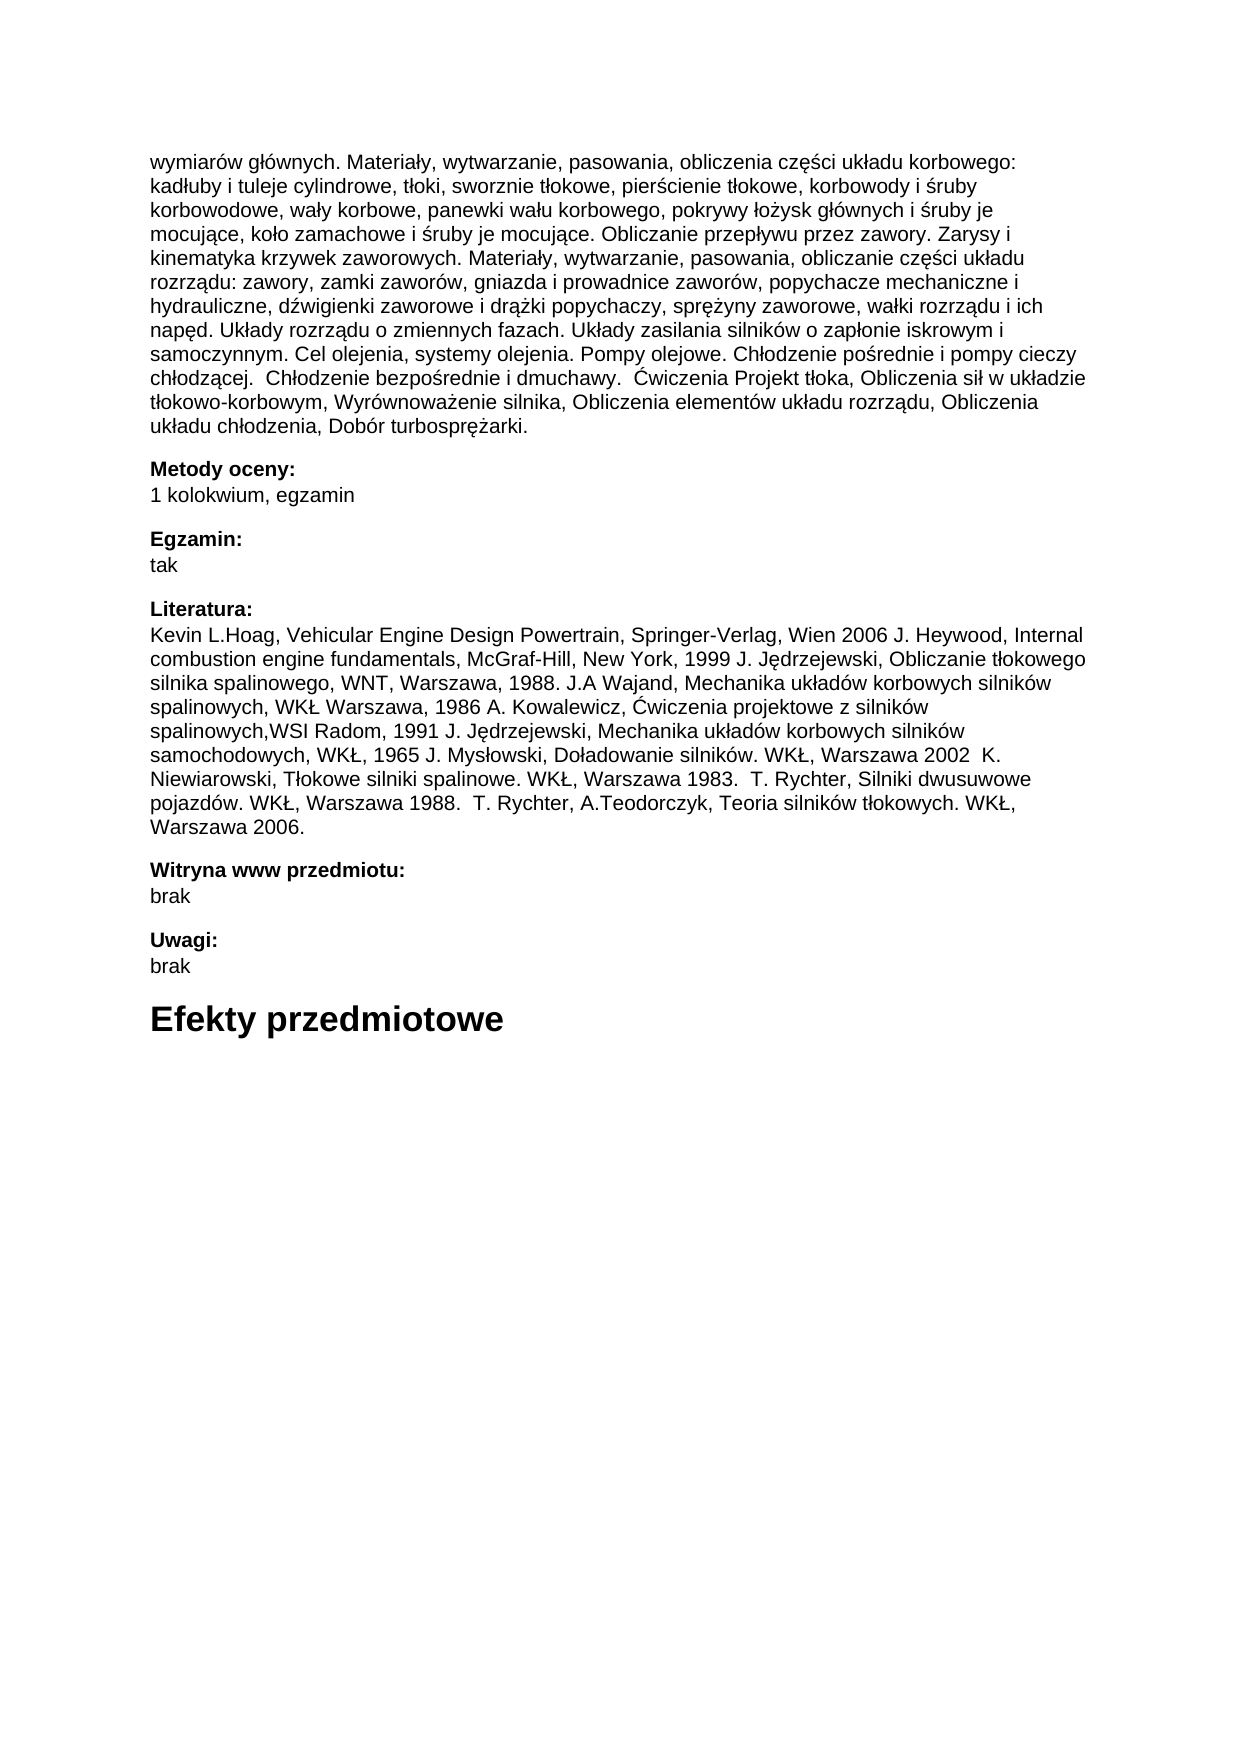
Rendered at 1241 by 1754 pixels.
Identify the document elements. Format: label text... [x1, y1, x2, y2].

text Witryna www przedmiotu: [150, 858, 1090, 882]
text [150, 150, 1090, 437]
text brak [150, 884, 1090, 908]
text brak [150, 954, 1090, 978]
subtitle Efekty przedmiotowe [150, 998, 1090, 1039]
text Egzamin: [150, 527, 1090, 551]
text Metody oceny: [150, 457, 1090, 481]
text Kevin L.Hoag, Vehicular Engine Design Powertrain, Springer-Verlag, Wien 2006 J. Heywood, Internal combustion engine fundamentals, McGraf-Hill, New York, 1999 J. Jędrzejewski, Obliczanie tłokowego silnika spalinowego, WNT, Warszawa, 1988. J.A Wajand, Mechanika układów korbowych silników spalinowych, WKŁ Warszawa, 1986 A. Kowalewicz, Ćwiczenia projektowe z silników spalinowych,WSI Radom, 1991 J. Jędrzejewski, Mechanika układów korbowych silników samochodowych, WKŁ, 1965 J. Mysłowski, Doładowanie silników. WKŁ, Warszawa 2002 K. Niewiarowski, Tłokowe silniki spalinowe. WKŁ, Warszawa 1983. T. Rychter, Silniki dwusuwowe pojazdów. WKŁ, Warszawa 1988. T. Rychter, A.Teodorczyk, Teoria silników tłokowych. WKŁ, Warszawa 2006. [150, 623, 1090, 838]
text Literatura: [150, 597, 1090, 621]
text 1 kolokwium, egzamin [150, 483, 1090, 507]
text Uwagi: [150, 928, 1090, 952]
text tak [150, 553, 1090, 577]
